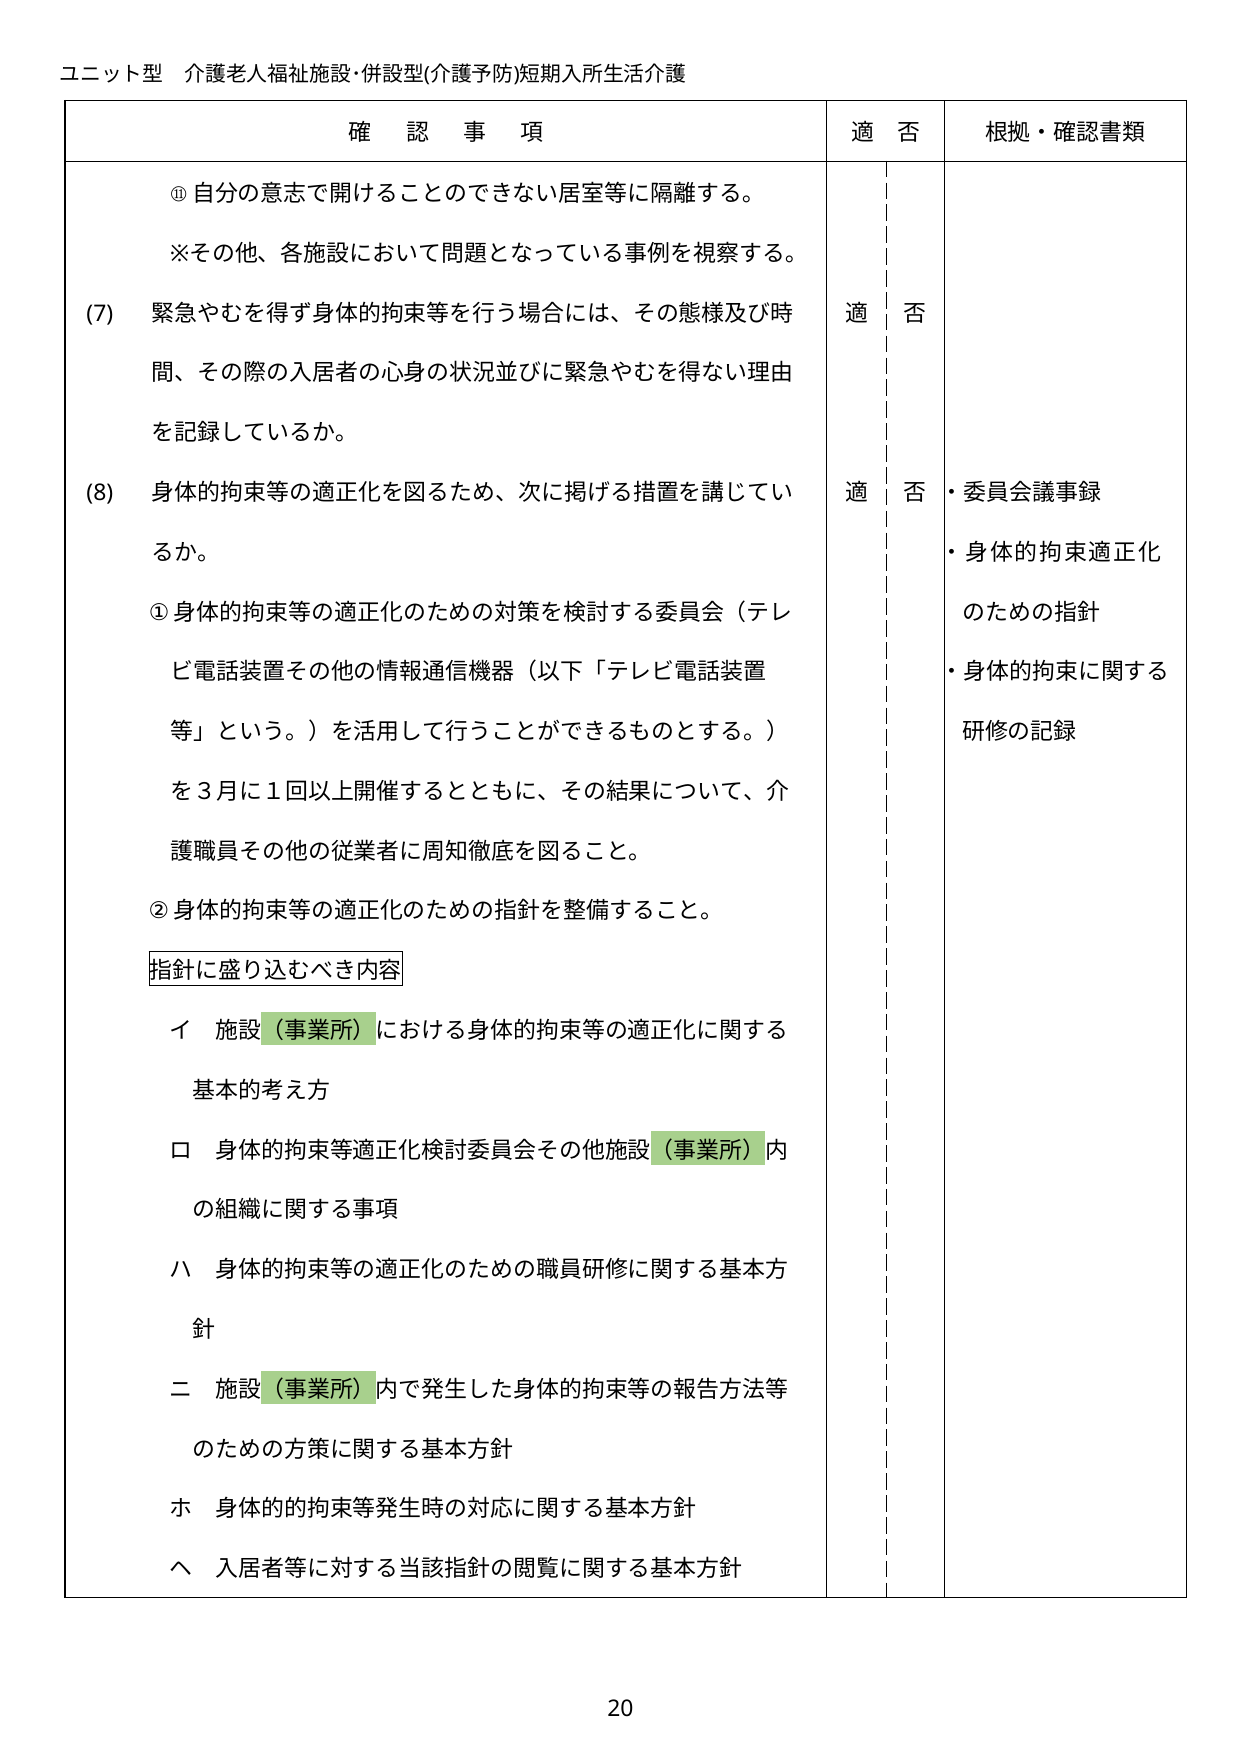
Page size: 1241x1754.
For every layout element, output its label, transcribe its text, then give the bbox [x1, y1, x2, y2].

table_header 確認事項 [66, 101, 826, 161]
table_header 適否 [827, 101, 944, 161]
table_cell 否 否 否 否 否 否 否 否 否 [886, 162, 944, 1597]
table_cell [66, 162, 826, 1597]
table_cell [945, 162, 1186, 1597]
table_cell 適 適 適 適 適 適 適 適 適 [827, 162, 886, 1597]
table_header 根拠・確認書類 [945, 101, 1186, 161]
